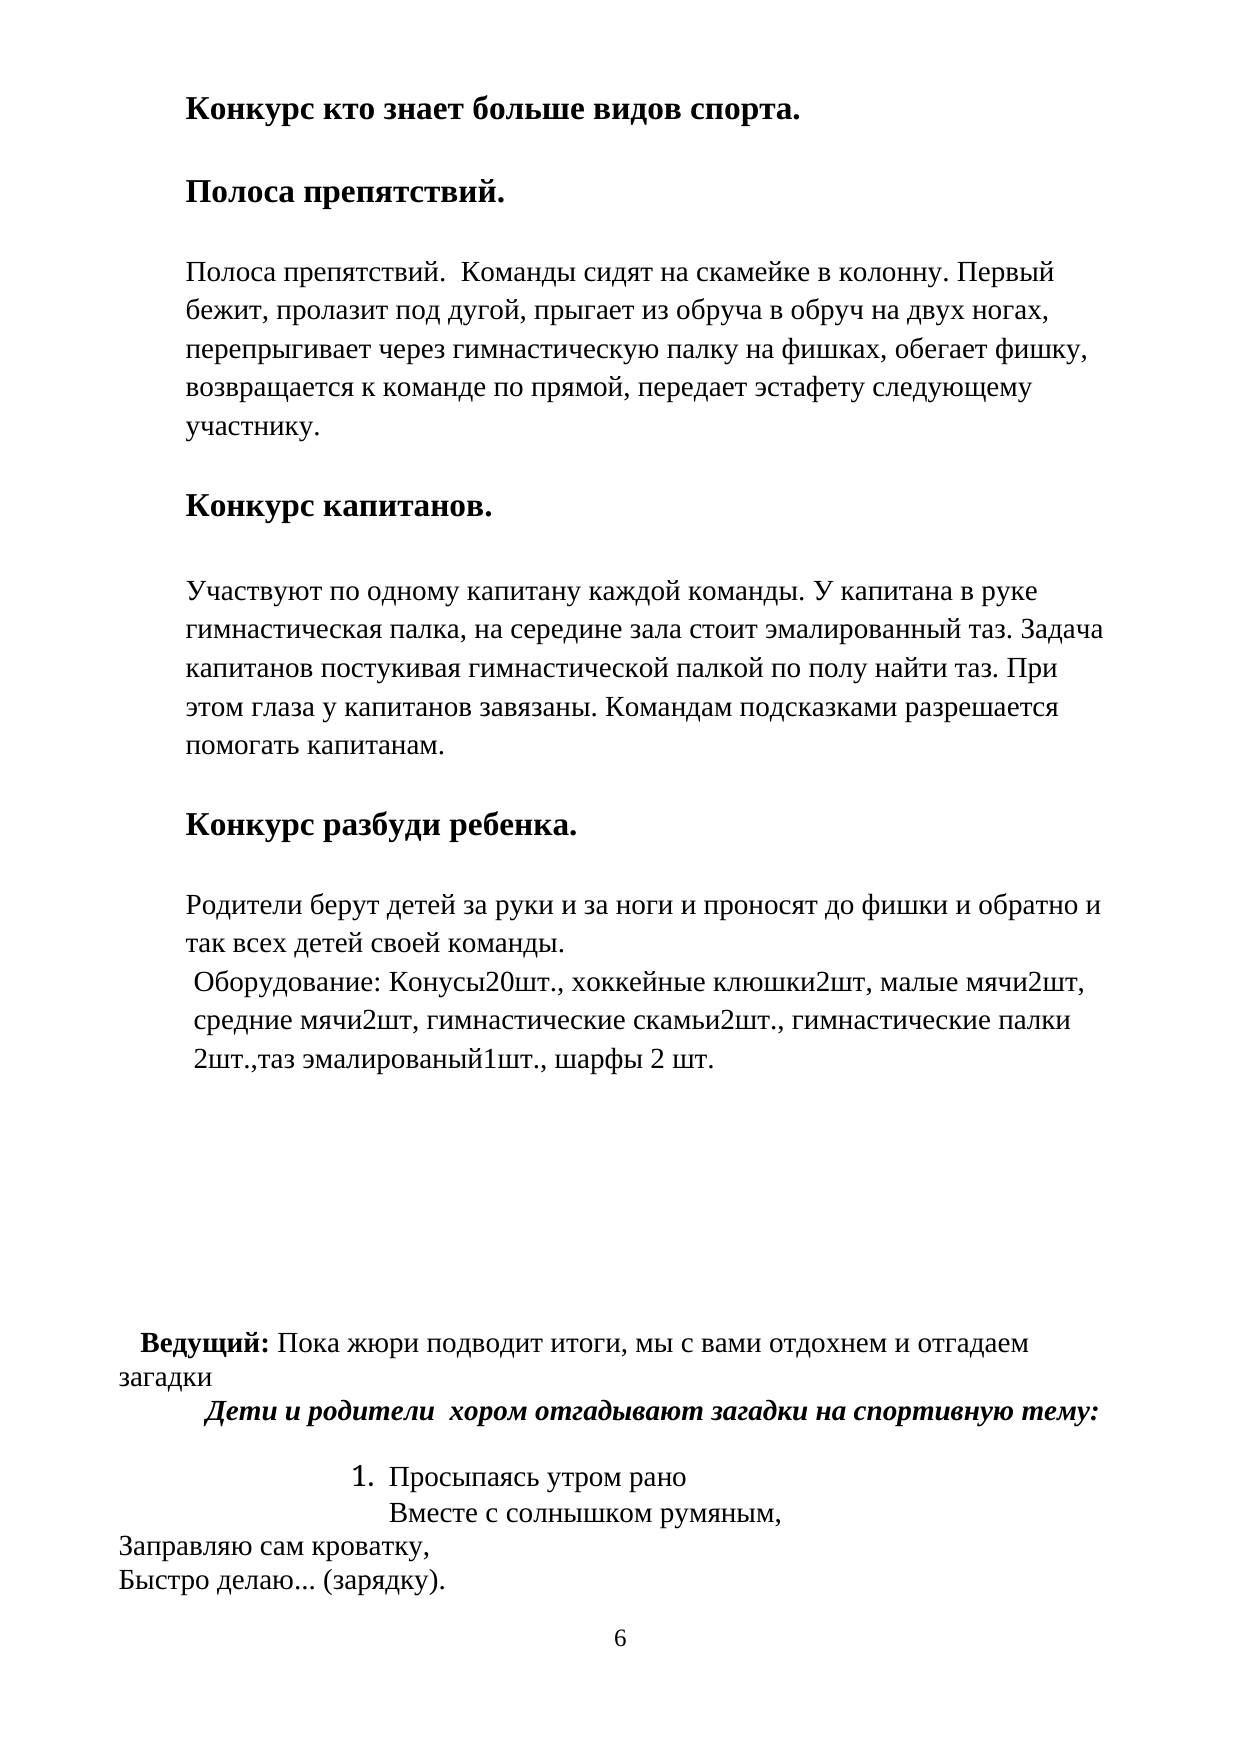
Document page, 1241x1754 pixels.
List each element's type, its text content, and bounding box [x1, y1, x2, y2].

list Конкурс капитанов. [185, 485, 1122, 523]
text Дети и родители хором отгадывают загадки на спортивную тему: [118, 1393, 1122, 1426]
text Вместе с солнышком румяным, [388, 1495, 1122, 1528]
list Просыпаясь утром рано [351, 1455, 1122, 1495]
list Полоса препятствий. Команды сидят на скамейке в колонну. Первый бежит, пролазит под дугой, прыгает из обруча в обруч на двух ногах, перепрыгивает через гимнастическую палку на фишках, обегает фишку, возвращается к команде по прямой, передает эстафету следующему участнику. [185, 254, 1122, 441]
list Родители берут детей за руки и за ноги и проносят до фишки и обратно и так всех детей своей команды. [185, 887, 1122, 959]
list Участвуют по одному капитану каждой команды. У капитана в руке гимнастическая палка, на середине зала стоит эмалированный таз. Задача капитанов постукивая гимнастической палкой по полу найти таз. При этом глаза у капитанов завязаны. Командам подсказками разрешается помогать капитанам. [185, 573, 1122, 761]
list Оборудование: Конусы20шт., хоккейные клюшки2шт, малые мячи2шт, средние мячи2шт, гимнастические скамьи2шт., гимнастические палки 2шт.,таз эмалированый1шт., шарфы 2 шт. [193, 964, 1122, 1074]
list Конкурс разбуди ребенка. [185, 804, 1122, 843]
list Конкурс кто знает больше видов спорта. [185, 88, 1122, 127]
text Ведущий: Пока жюри подводит итоги, мы с вами отдохнем и отгадаем загадки [118, 1326, 1122, 1393]
text Заправляю сам кроватку, Быстро делаю... (зарядку). [118, 1528, 1122, 1595]
list Полоса препятствий. [185, 171, 1122, 209]
